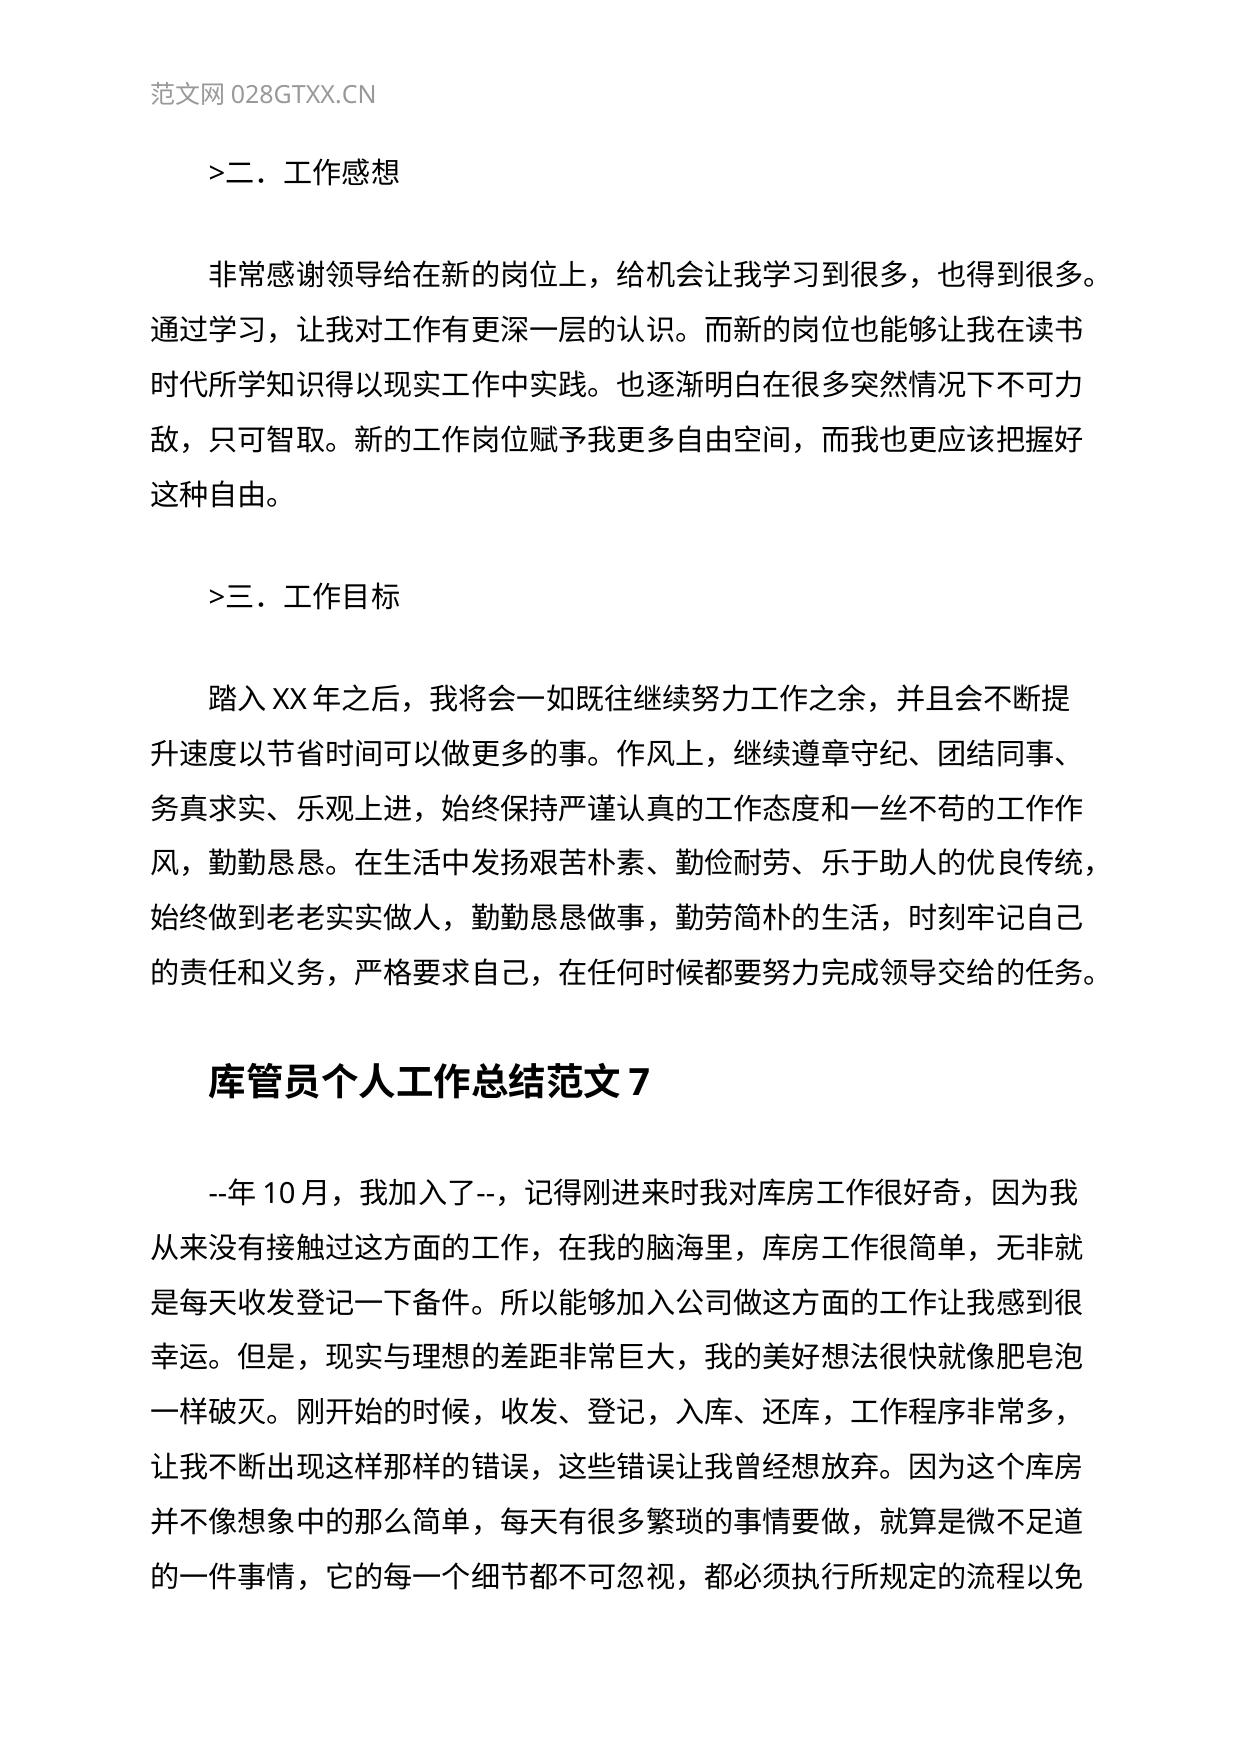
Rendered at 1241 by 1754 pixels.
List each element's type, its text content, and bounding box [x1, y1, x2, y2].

text 非常感谢领导给在新的岗位上，给机会让我学习到很多，也得到很多。通过学习，让我对工作有更深一层的认识。而新的岗位也能够让我在读书时代所学知识得以现实工作中实践。也逐渐明白在很多突然情况下不可力敌，只可智取。新的工作岗位赋予我更多自由空间，而我也更应该把握好这种自由。 [150, 252, 1090, 514]
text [150, 1169, 1090, 1596]
text >三．工作目标 [150, 573, 1090, 616]
text 库管员个人工作总结范文7 [150, 1052, 1090, 1106]
text >二．工作感想 [150, 150, 1090, 192]
text 踏入XX年之后，我将会一如既往继续努力工作之余，并且会不断提升速度以节省时间可以做更多的事。作风上，继续遵章守纪、团结同事、务真求实、乐观上进，始终保持严谨认真的工作态度和一丝不苟的工作作风，勤勤恳恳。在生活中发扬艰苦朴素、勤俭耐劳、乐于助人的优良传统，始终做到老老实实做人，勤勤恳恳做事，勤劳简朴的生活，时刻牢记自己的责任和义务，严格要求自己，在任何时候都要努力完成领导交给的任务。 [150, 675, 1090, 992]
